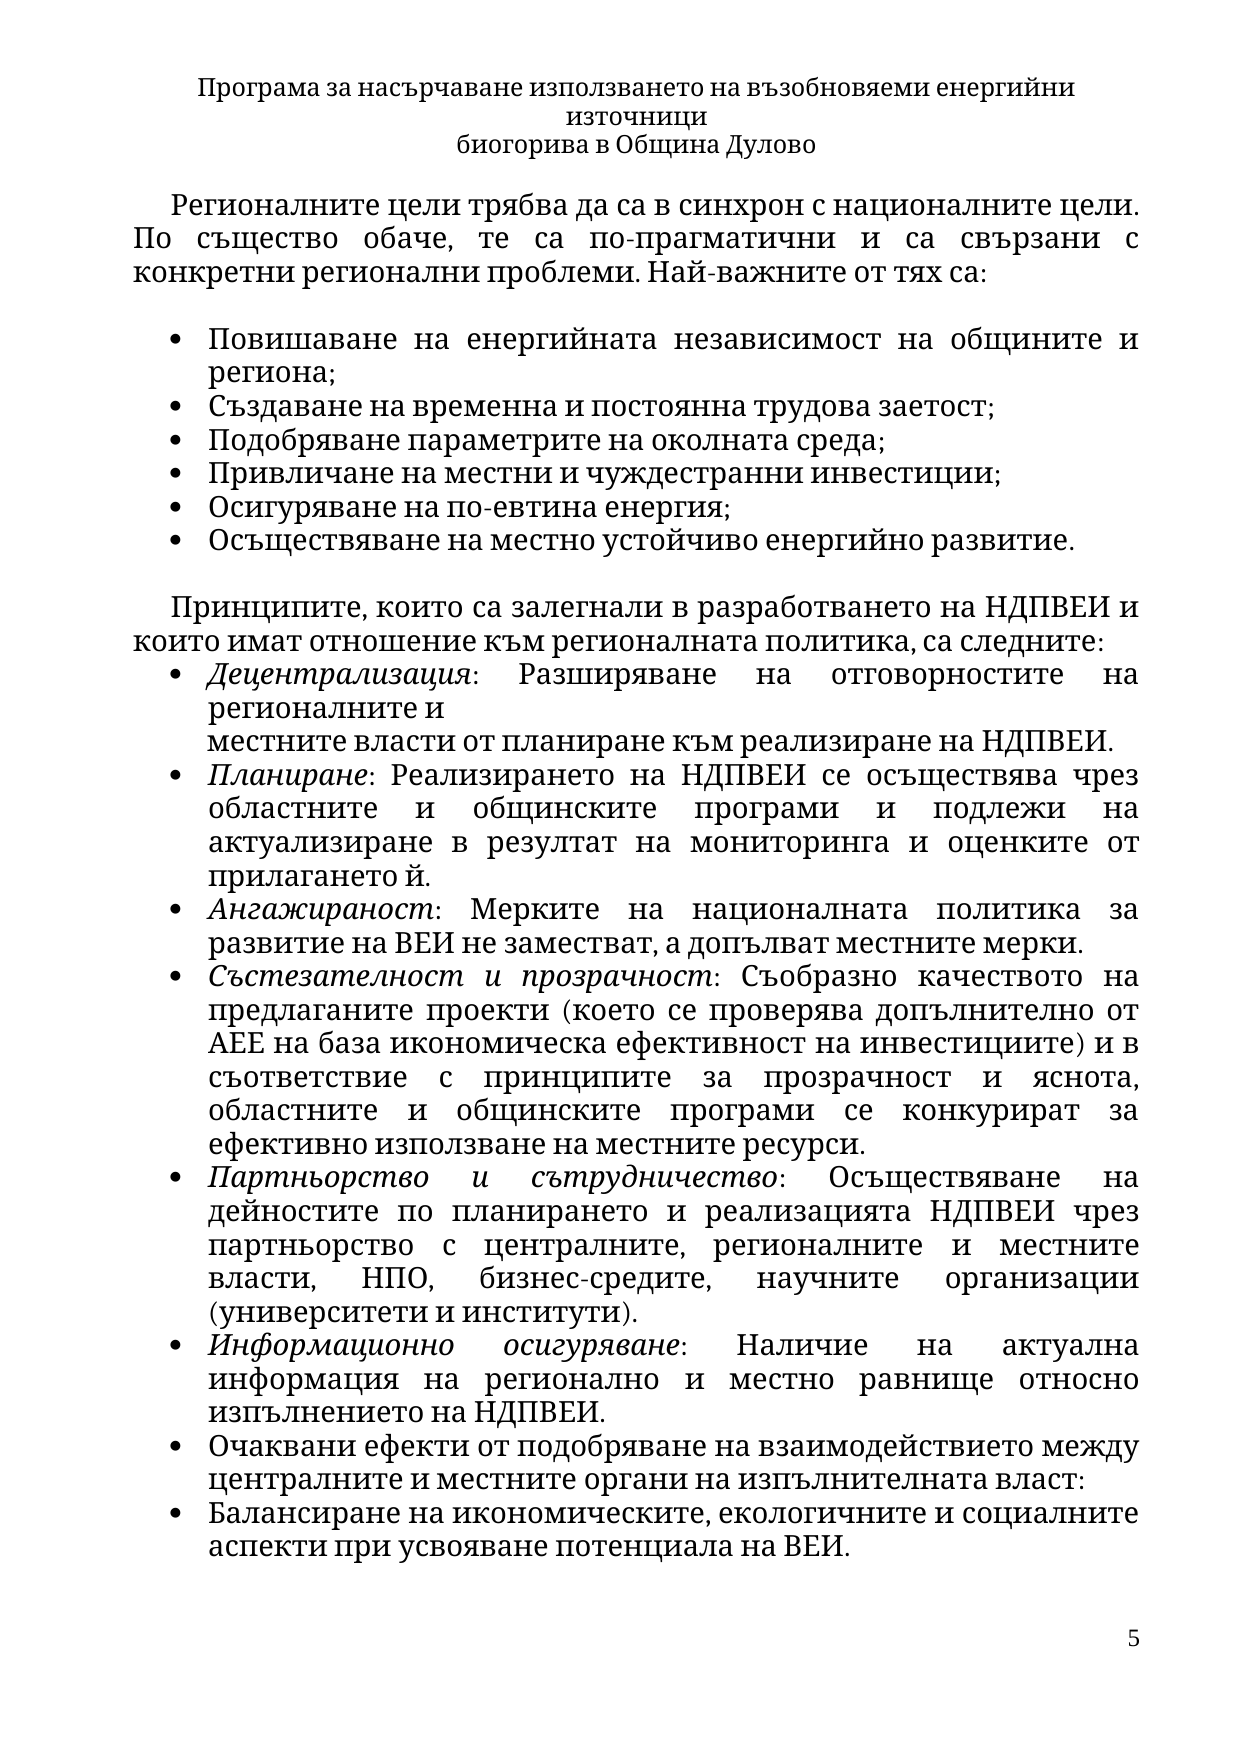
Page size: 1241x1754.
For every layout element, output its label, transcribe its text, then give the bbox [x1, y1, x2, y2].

text местните власти от планиране към реализиране на НДПВЕИ. [170, 726, 1140, 759]
text Регионалните цели трябва да са в синхрон с националните цели. По същество обаче, те са по-прагматични и са свързани с конкретни регионални проблеми. Най-важните от тях са: [133, 189, 1140, 289]
list Създаване на временна и постоянна трудова заетост; [170, 390, 1140, 424]
list Информационно осигуряване: Наличие на актуална информация на регионално и местно равнище относно изпълнението на НДПВЕИ. [170, 1329, 1140, 1430]
list Осигуряване на по-евтина енергия; [170, 491, 1140, 524]
list Партньорство и сътрудничество: Осъществяване на дейностите по планирането и реализацията НДПВЕИ чрез партньорство с централните, регионалните и местните власти, НПО, бизнес-средите, научните организации (университети и институти). [170, 1162, 1140, 1329]
list Привличане на местни и чуждестранни инвестиции; [170, 457, 1140, 491]
list Повишаване на енергийната независимост на общините и региона; [170, 323, 1140, 390]
list Децентрализация: Разширяване на отговорностите на регионалните и [170, 658, 1140, 726]
list Състезателност и прозрачност: Съобразно качеството на предлаганите проекти (което се проверява допълнително от АЕЕ на база икономическа ефективност на инвестициите) и в съответствие с принципите за прозрачност и яснота, областните и общинските програми се конкурират за ефективно използване на местните ресурси. [170, 960, 1140, 1162]
list Ангажираност: Мерките на националната политика за развитие на ВЕИ не заместват, а допълват местните мерки. [170, 893, 1140, 960]
list Балансиране на икономическите, екологичните и социалните аспекти при усвояване потенциала на ВЕИ. [170, 1497, 1140, 1564]
list Осъществяване на местно устойчиво енергийно развитие. [170, 524, 1140, 558]
list Планиране: Реализирането на НДПВЕИ се осъществява чрез областните и общинските програми и подлежи на актуализиране в резултат на мониторинга и оценките от прилагането й. [170, 759, 1140, 893]
text Принципите, които са залегнали в разработването на НДПВЕИ и които имат отношение към регионалната политика, са следните: [133, 591, 1140, 658]
list Очаквани ефекти от подобряване на взаимодействието между централните и местните органи на изпълнителната власт: [170, 1430, 1140, 1497]
list Подобряване параметрите на околната среда; [170, 424, 1140, 457]
